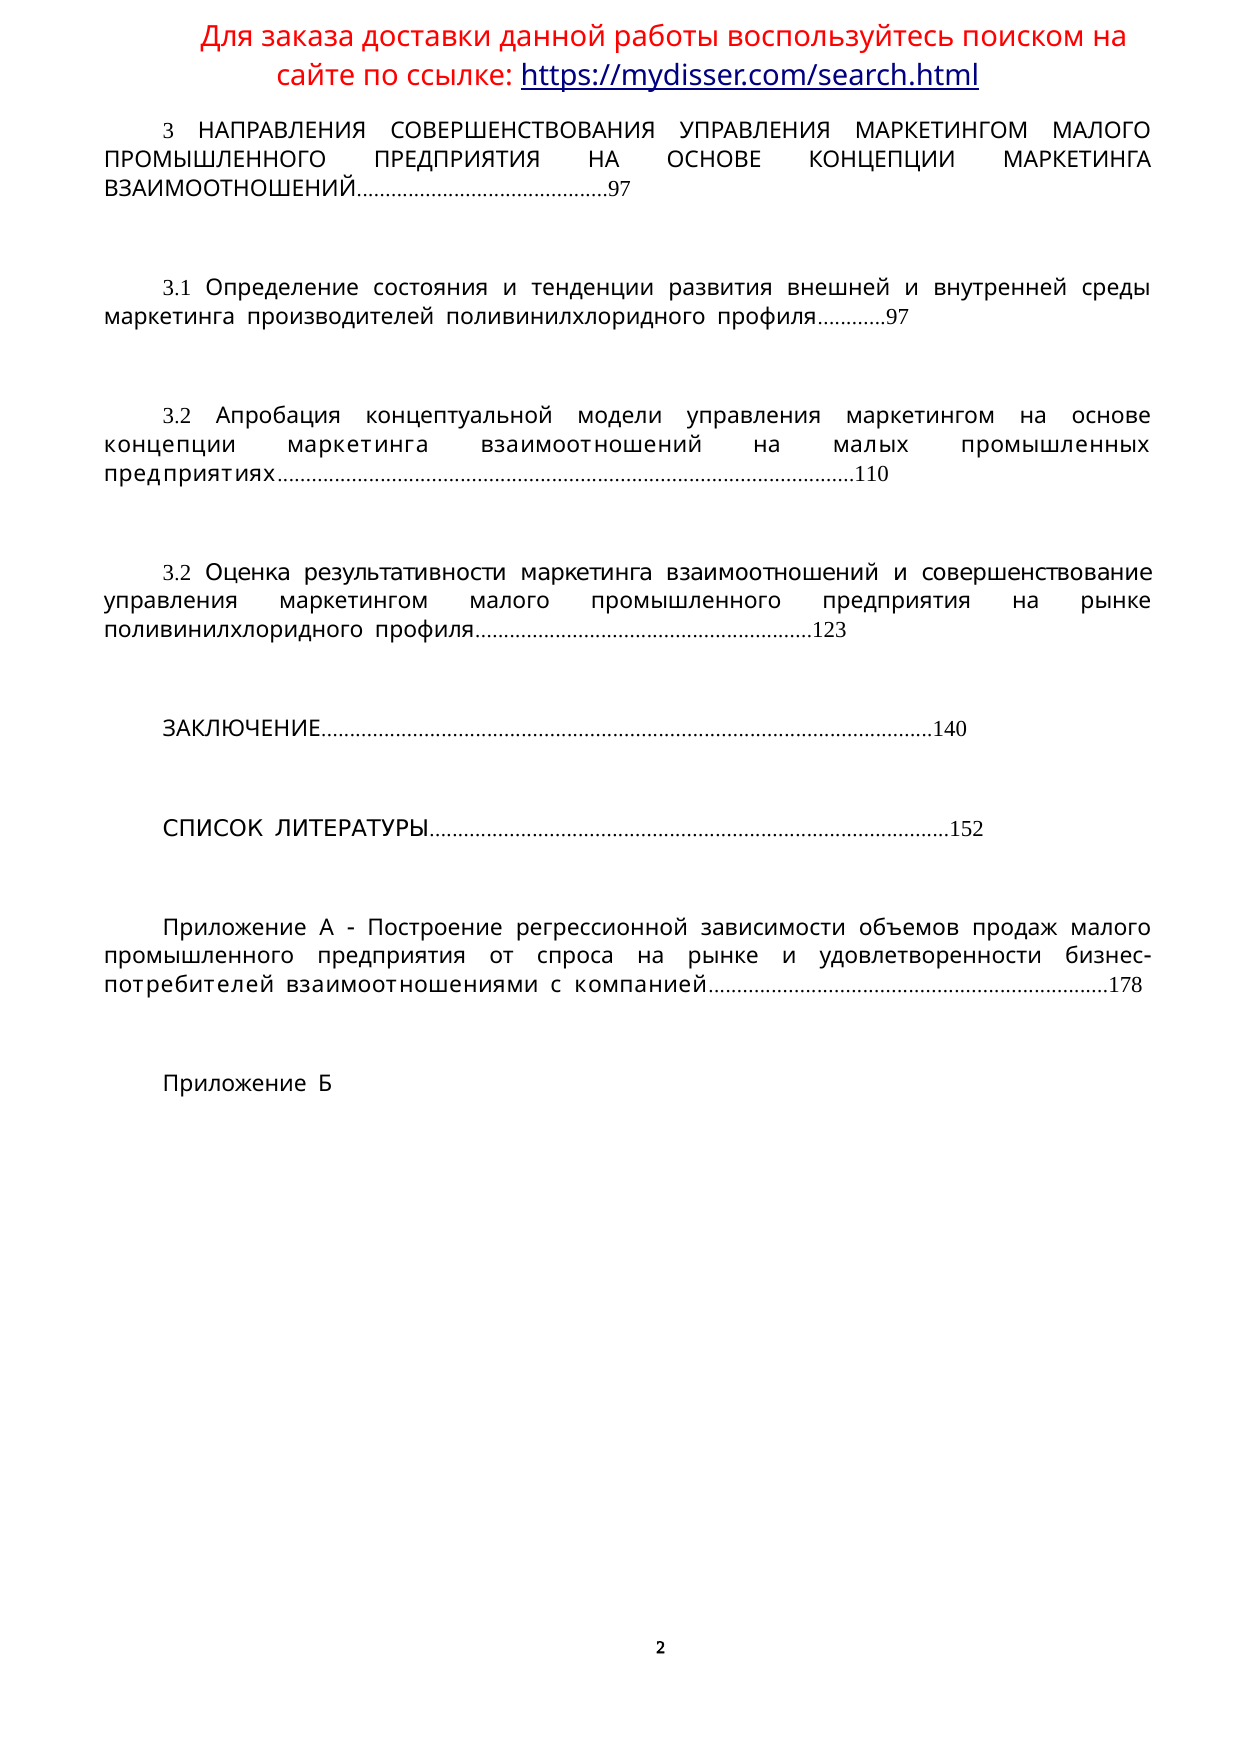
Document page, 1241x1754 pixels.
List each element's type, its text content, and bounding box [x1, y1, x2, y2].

text ЗАКЛЮЧЕНИЕ...........................................................................................................140 [103, 713, 1152, 742]
text Приложение А - Построение регрессионной зависимости объемов продаж малого промышленного предприятия от спроса на рынке и удовлетворенности бизнес-потребителей взаимоотношениями с компанией......................................................................178 [103, 911, 1152, 997]
text 3 НАПРАВЛЕНИЯ СОВЕРШЕНСТВОВАНИЯ УПРАВЛЕНИЯ МАРКЕТИНГОМ МАЛОГО ПРОМЫШЛЕННОГО ПРЕДПРИЯТИЯ НА ОСНОВЕ КОНЦЕПЦИИ МАРКЕТИНГА ВЗАИМООТНОШЕНИЙ............................................97 [103, 115, 1152, 201]
text СПИСОК ЛИТЕРАТУРЫ...........................................................................................152 [103, 812, 1152, 841]
text 3.2 Апробация концептуальной модели управления маркетингом на основе концепции маркетинга взаимоотношений на малых промышленных предприятиях.....................................................................................................110 [103, 399, 1152, 486]
text Приложение Б [103, 1068, 1152, 1097]
text 3.2 Оценка результативности маркетинга взаимоотношений и совершенствование управления маркетингом малого промышленного предприятия на рынке поливинилхлоридного профиля...........................................................123 [103, 556, 1152, 642]
text 3.1 Определение состояния и тенденции развития внешней и внутренней среды маркетинга производителей поливинилхлоридного профиля............97 [103, 272, 1152, 329]
